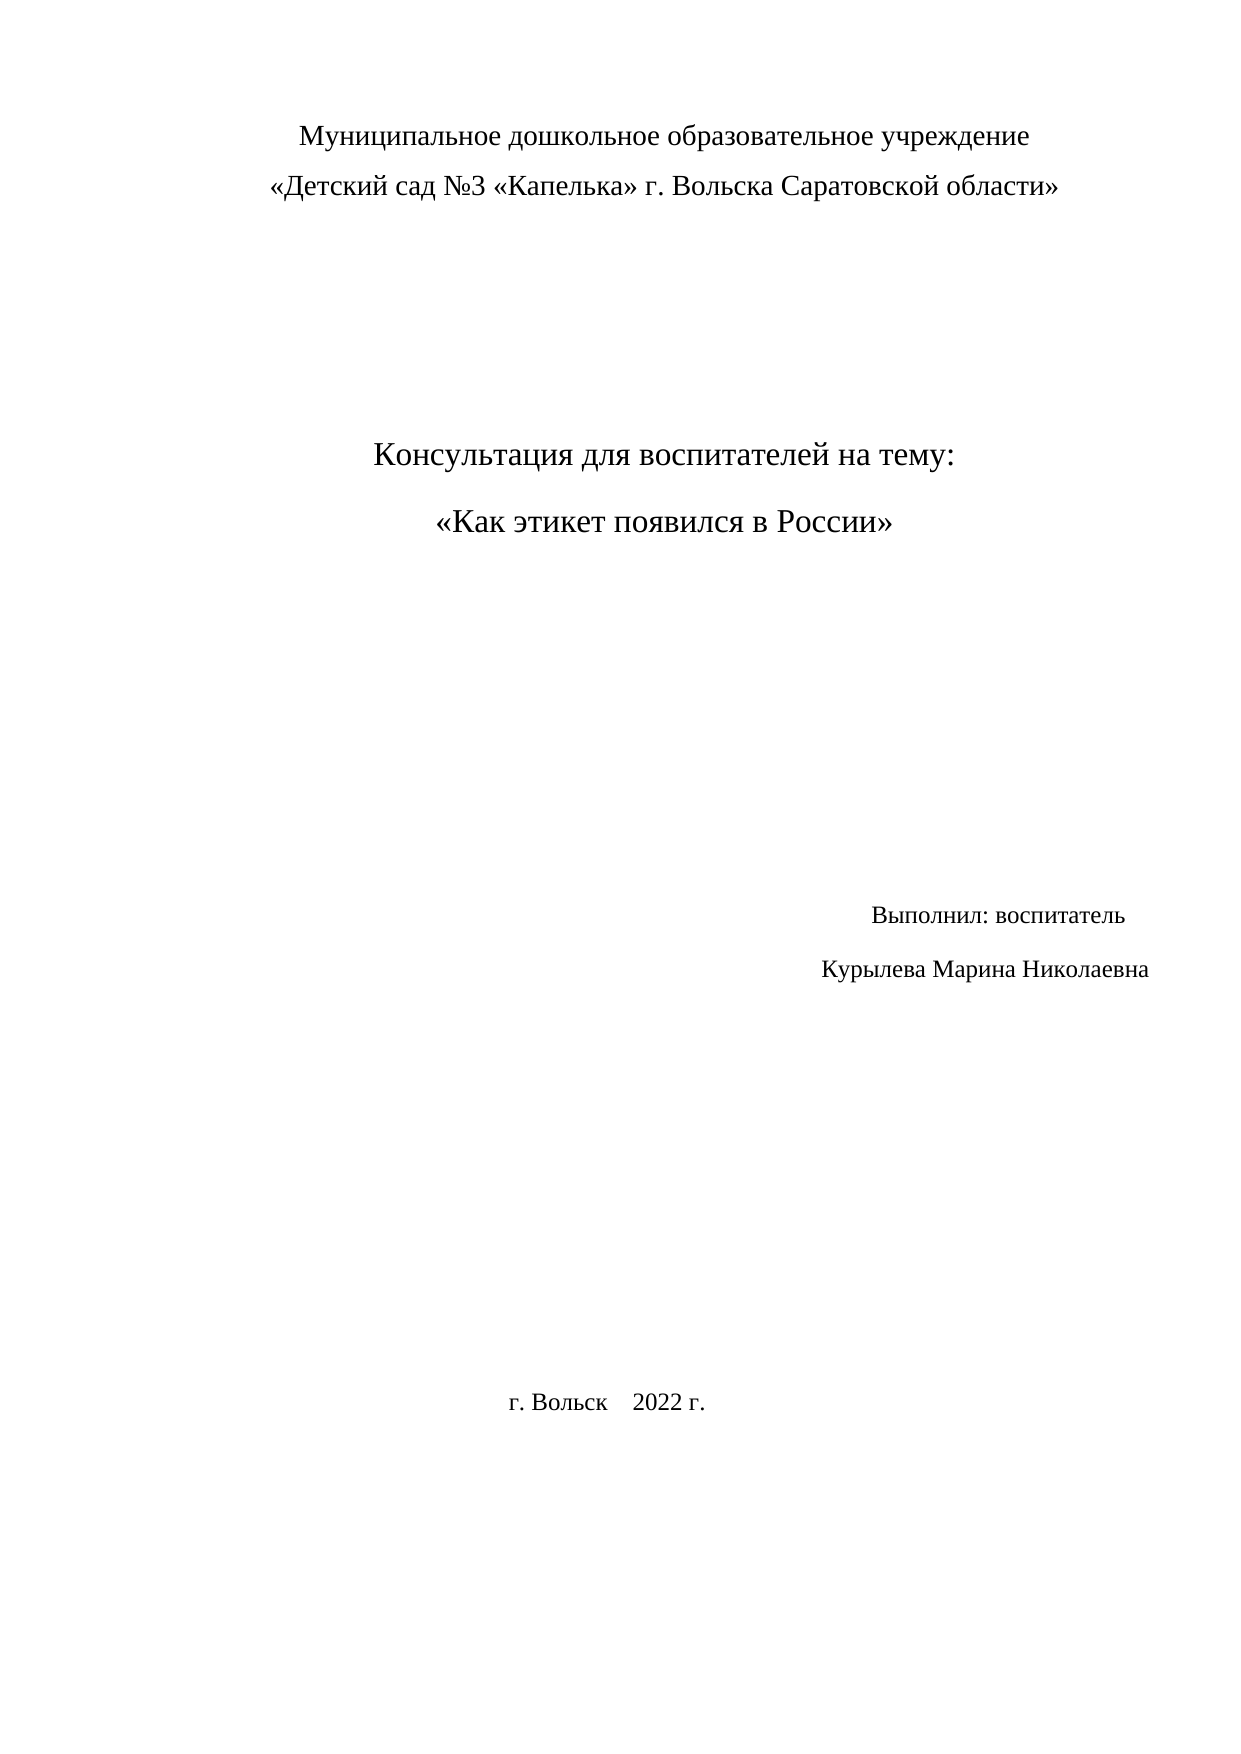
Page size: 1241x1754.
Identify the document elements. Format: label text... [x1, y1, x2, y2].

text Муниципальное дошкольное образовательное учреждение [177, 118, 1152, 152]
text Выполнил: воспитатель [177, 900, 1152, 929]
text Курылева Марина Николаевна [177, 954, 1152, 983]
text г. Вольск 2022 г. [177, 1387, 1152, 1416]
text «Как этикет появился в России» [177, 501, 1152, 539]
text «Детский сад №3 «Капелька» г. Вольска Саратовской области» [177, 168, 1152, 202]
text Консультация для воспитателей на тему: [177, 435, 1152, 473]
